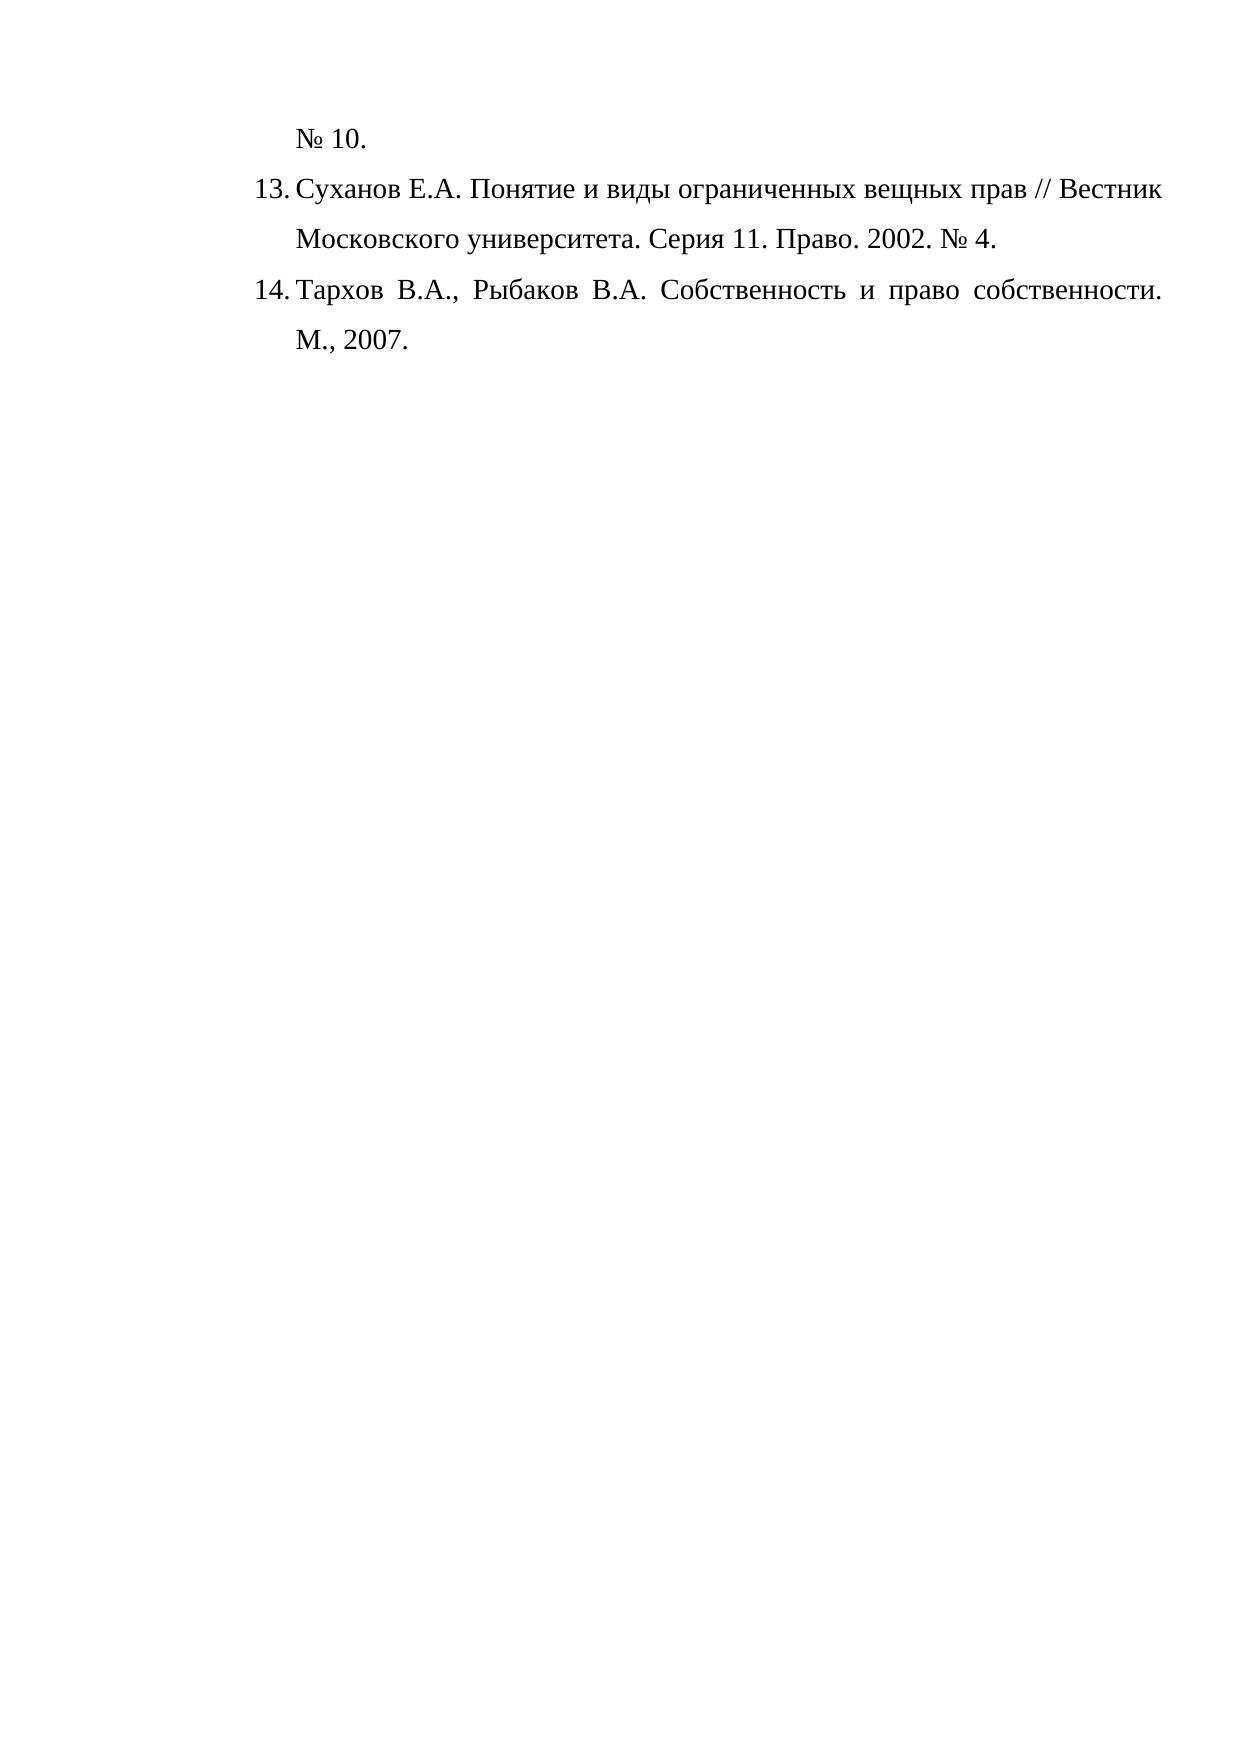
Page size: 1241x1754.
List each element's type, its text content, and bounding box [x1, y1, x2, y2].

text Суханов Е.А. Понятие и виды ограниченных вещных прав // Вестник Московского университета. Серия 11. Право. 2002. № 4. [254, 171, 1163, 255]
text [254, 121, 1163, 154]
text Тархов В.А., Рыбаков В.А. Собственность и право собственности. М., 2007. [254, 272, 1163, 356]
